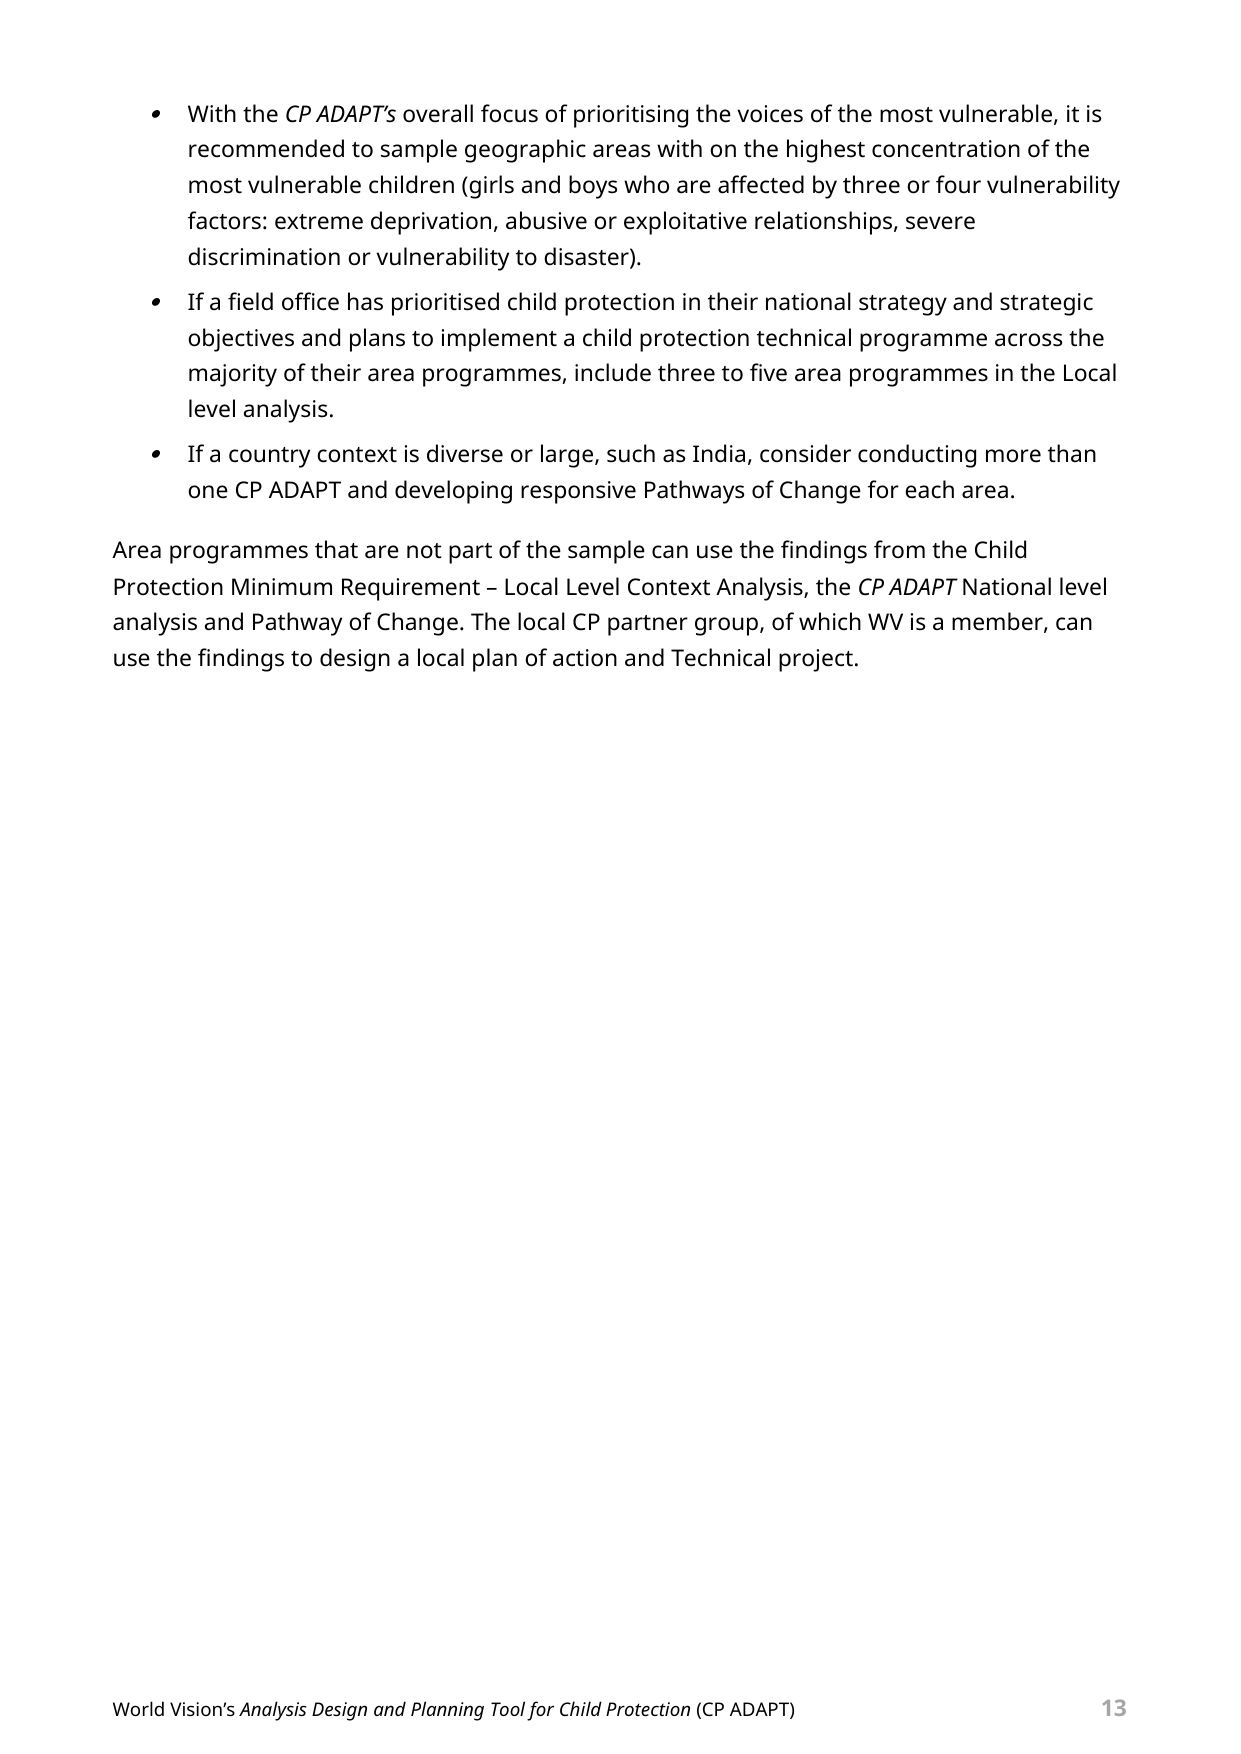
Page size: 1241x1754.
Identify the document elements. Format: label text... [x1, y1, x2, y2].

text Area programmes that are not part of the sample can use the findings from the Child Protection Minimum Requirement – Local Level Context Analysis, the CP ADAPT National level analysis and Pathway of Change. The local CP partner group, of which WV is a member, can use the findings to design a local plan of action and Technical project. [112, 534, 1128, 673]
list If a field office has prioritised child protection in their national strategy and strategic objectives and plans to implement a child protection technical programme across the majority of their area programmes, include three to five area programmes in the Local level analysis. [150, 286, 1128, 424]
list If a country context is diverse or large, such as India, consider conducting more than one CP ADAPT and developing responsive Pathways of Change for each area. [150, 438, 1128, 505]
list With the CP ADAPT’s overall focus of prioritising the voices of the most vulnerable, it is recommended to sample geographic areas with on the highest concentration of the most vulnerable children (girls and boys who are affected by three or four vulnerability factors: extreme deprivation, abusive or exploitative relationships, severe discrimination or vulnerability to disaster). [150, 97, 1128, 272]
